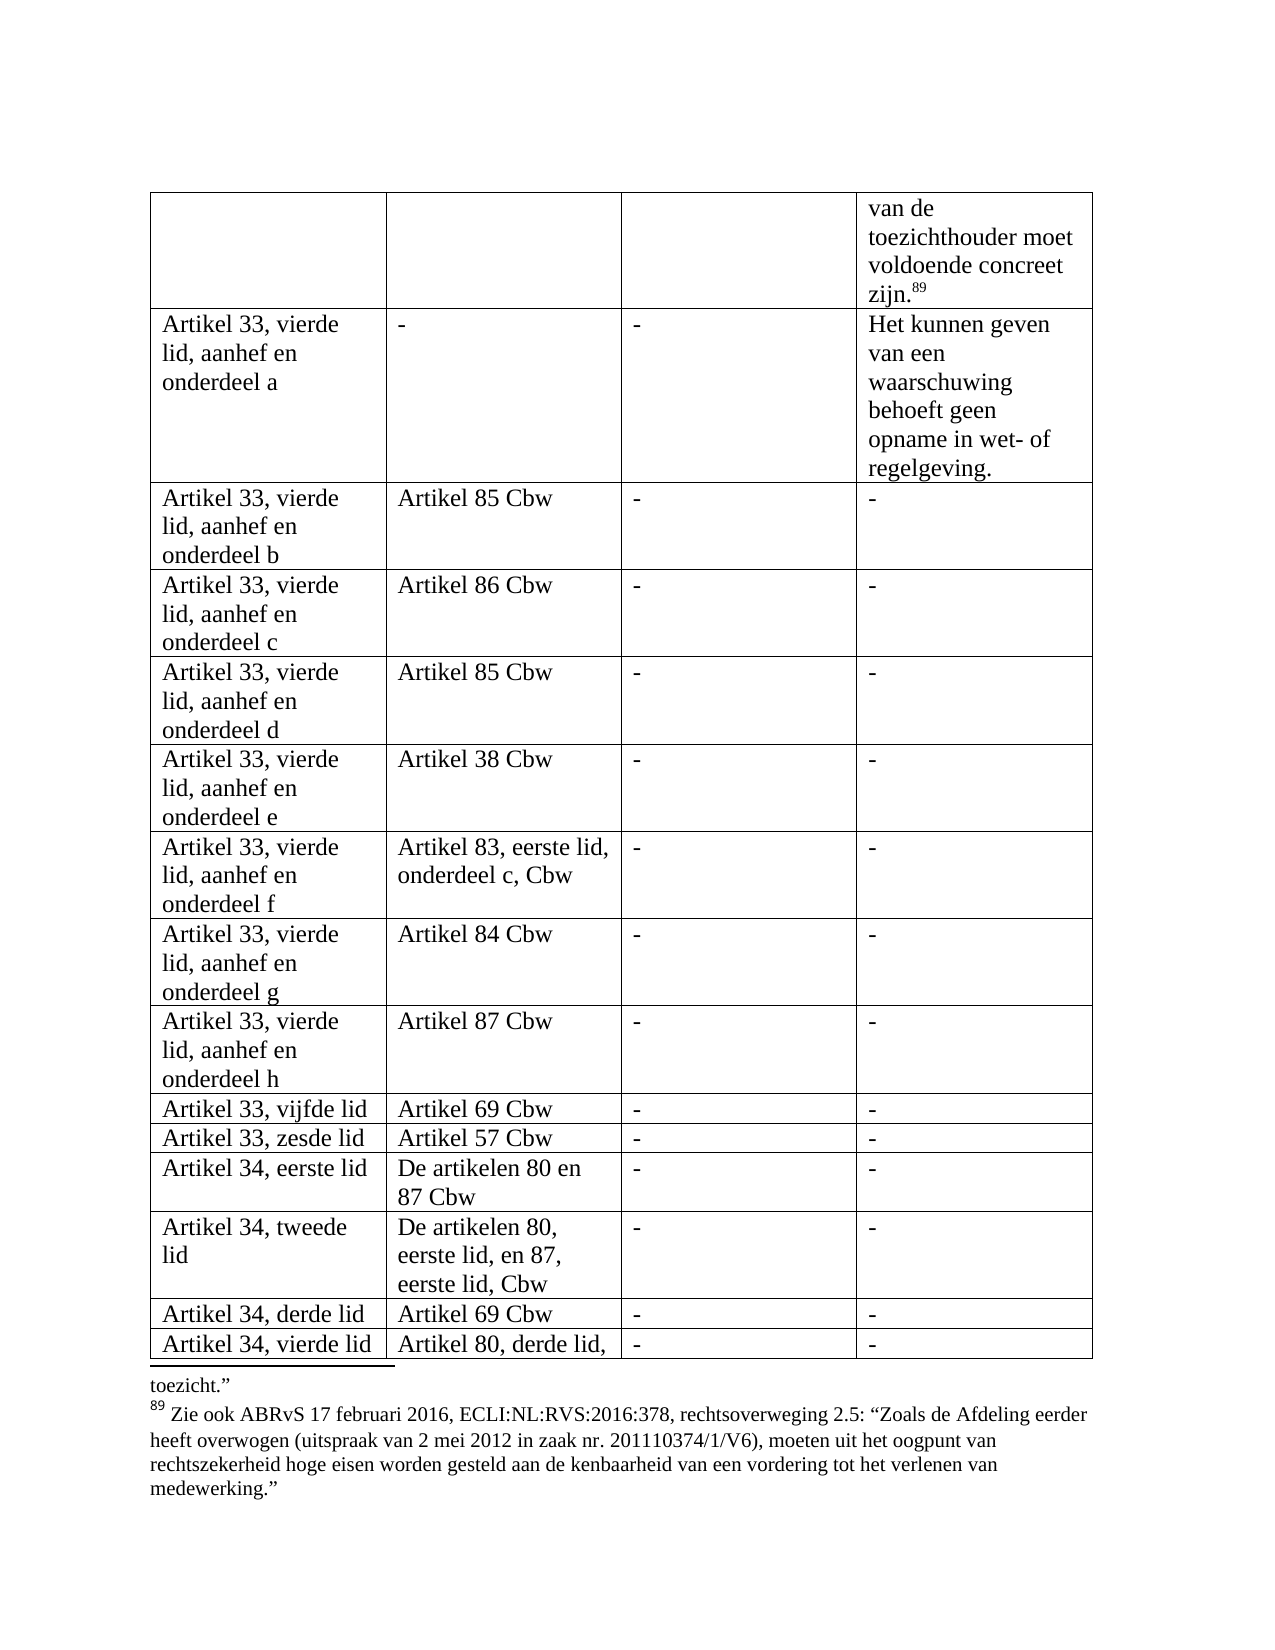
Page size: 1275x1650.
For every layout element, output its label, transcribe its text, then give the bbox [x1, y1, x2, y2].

table_cell Artikel 83, eerste lid, onderdeel c, Cbw [387, 832, 621, 918]
table_cell - [857, 919, 1092, 1005]
table_cell - [857, 1006, 1092, 1093]
table_cell - [857, 657, 1092, 743]
table_cell - [622, 1124, 856, 1152]
table_cell Artikel 33, vierde lid, aanhef en onderdeel c [151, 570, 386, 656]
table_cell - [622, 309, 856, 482]
table_cell - [857, 570, 1092, 656]
table_cell Artikel 33, vierde lid, aanhef en onderdeel e [151, 745, 386, 831]
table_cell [857, 193, 1092, 308]
table_cell Artikel 33, vierde lid, aanhef en onderdeel f [151, 832, 386, 918]
table_cell Artikel 85 Cbw [387, 657, 621, 743]
table_cell Artikel 33, vierde lid, aanhef en onderdeel g [151, 919, 386, 1005]
table_cell Artikel 34, eerste lid [151, 1153, 386, 1211]
table_cell - [622, 745, 856, 831]
table_cell Artikel 34, tweede lid [151, 1212, 386, 1298]
table_cell - [857, 1124, 1092, 1152]
table_cell - [857, 483, 1092, 569]
table_cell Artikel 69 Cbw [387, 1094, 621, 1122]
table_cell Artikel 84 Cbw [387, 919, 621, 1005]
table_cell Artikel 33, vierde lid, aanhef en onderdeel a [151, 309, 386, 482]
table_cell - [857, 832, 1092, 918]
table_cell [387, 193, 621, 308]
table_cell Artikel 57 Cbw [387, 1124, 621, 1152]
table_cell De artikelen 80, eerste lid, en 87, eerste lid, Cbw [387, 1212, 621, 1298]
table_cell Artikel 34, derde lid [151, 1299, 386, 1328]
table_cell - [857, 745, 1092, 831]
table_cell Artikel 38 Cbw [387, 745, 621, 831]
table_cell - [622, 832, 856, 918]
table_cell Artikel 69 Cbw [387, 1299, 621, 1328]
table_cell Artikel 86 Cbw [387, 570, 621, 656]
table_cell Het kunnen geven van een waarschuwing behoeft geen opname in wet- of regelgeving. [857, 309, 1092, 482]
table_cell - [857, 1153, 1092, 1211]
table_cell - [622, 1153, 856, 1211]
table_cell - [622, 1006, 856, 1093]
table_cell - [622, 1212, 856, 1298]
table_cell - [622, 570, 856, 656]
table_cell - [622, 919, 856, 1005]
table_cell Artikel 33, vierde lid, aanhef en onderdeel b [151, 483, 386, 569]
table_cell - [622, 1329, 856, 1358]
table_cell Artikel 33, zesde lid [151, 1124, 386, 1152]
table_cell Artikel 87 Cbw [387, 1006, 621, 1093]
table_cell - [622, 1299, 856, 1328]
table_cell - [622, 1094, 856, 1122]
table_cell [387, 1329, 621, 1358]
table_cell - [622, 193, 856, 308]
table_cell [151, 1329, 386, 1358]
table_cell - [622, 483, 856, 569]
table_cell - [622, 657, 856, 743]
table_cell De artikelen 80 en 87 Cbw [387, 1153, 621, 1211]
table_cell Artikel 33, vierde lid, aanhef en onderdeel h [151, 1006, 386, 1093]
table_cell - [857, 1094, 1092, 1122]
table_cell Artikel 33, vijfde lid [151, 1094, 386, 1122]
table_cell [151, 193, 386, 308]
table_cell - [857, 1299, 1092, 1328]
table_cell - [857, 1212, 1092, 1298]
table_cell Artikel 33, vierde lid, aanhef en onderdeel d [151, 657, 386, 743]
table_cell - [857, 1329, 1092, 1358]
table_cell Artikel 85 Cbw [387, 483, 621, 569]
table_cell - [387, 309, 621, 482]
